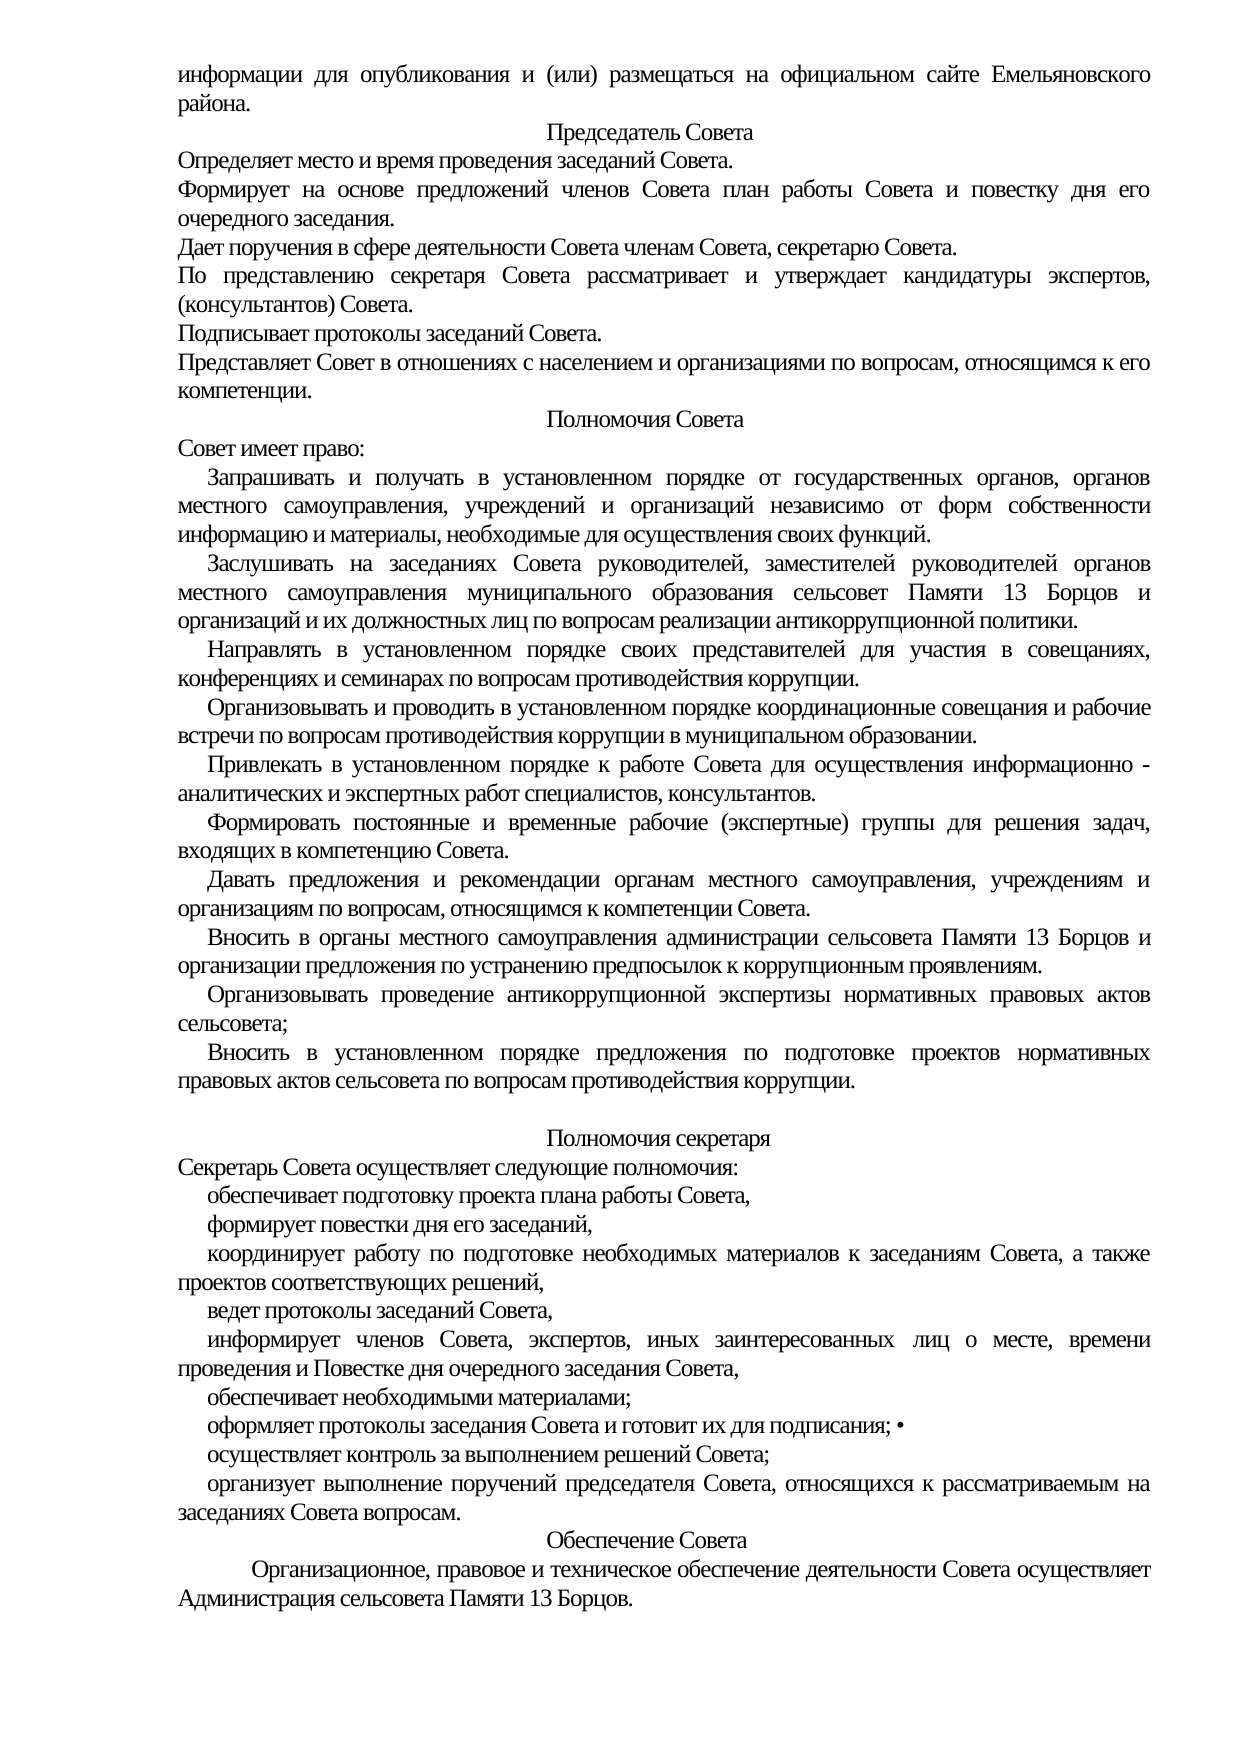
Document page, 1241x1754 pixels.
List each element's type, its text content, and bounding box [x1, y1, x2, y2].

text оформляет протоколы заседания Совета и готовит их для подписания; • [177, 1410, 1152, 1439]
text Председатель Совета [472, 117, 1152, 145]
text Формирует на основе предложений членов Совета план работы Совета и повестку дня его очередного заседания. [177, 174, 1152, 232]
text Дает поручения в сфере деятельности Совета членам Совета, секретарю Совета. [177, 232, 1152, 260]
text Давать предложения и рекомендации органам местного самоуправления, учреждениям и организациям по вопросам, относящимся к компетенции Совета. [177, 864, 1152, 922]
text Формировать постоянные и временные рабочие (экспертные) группы для решения задач, входящих в компетенцию Совета. [177, 807, 1152, 864]
text Подписывает протоколы заседаний Совета. [177, 318, 1152, 347]
text По представлению секретаря Совета рассматривает и утверждает кандидатуры экспертов, (консультантов) Совета. [177, 260, 1152, 318]
text обеспечивает необходимыми материалами; [177, 1382, 1152, 1410]
text Организовывать проведение антикоррупционной экспертизы нормативных правовых актов сельсовета; [177, 979, 1152, 1037]
text Направлять в установленном порядке своих представителей для участия в совещаниях, конференциях и семинарах по вопросам противодействия коррупции. [177, 634, 1152, 692]
text Вносить в органы местного самоуправления администрации сельсовета Памяти 13 Борцов и организации предложения по устранению предпосылок к коррупционным проявлениям. [177, 922, 1152, 979]
text Заслушивать на заседаниях Совета руководителей, заместителей руководителей органов местного самоуправления муниципального образования сельсовет Памяти 13 Борцов и организаций и их должностных лиц по вопросам реализации антикоррупционной политики. [177, 548, 1152, 634]
text обеспечивает подготовку проекта плана работы Совета, [177, 1180, 1152, 1209]
text Совет имеет право: [177, 433, 1152, 462]
text Организовывать и проводить в установленном порядке координационные совещания и рабочие встречи по вопросам противодействия коррупции в муниципальном образовании. [177, 692, 1152, 749]
text Организационное, правовое и техническое обеспечение деятельности Совета осуществляет Администрация сельсовета Памяти 13 Борцов. [177, 1554, 1152, 1612]
text организует выполнение поручений председателя Совета, относящихся к рассматриваемым на заседаниях Совета вопросам. [177, 1468, 1152, 1525]
text Секретарь Совета осуществляет следующие полномочия: [177, 1152, 1152, 1180]
text информирует членов Совета, экспертов, иных заинтересованных лиц о месте, времени проведения и Повестке дня очередного заседания Совета, [177, 1324, 1152, 1382]
text Обеспечение Совета [472, 1525, 1152, 1554]
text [177, 59, 1152, 117]
text осуществляет контроль за выполнением решений Совета; [177, 1439, 1152, 1468]
text Представляет Совет в отношениях с населением и организациями по вопросам, относящимся к его компетенции. [177, 347, 1152, 404]
text Вносить в установленном порядке предложения по подготовке проектов нормативных правовых актов сельсовета по вопросам противодействия коррупции. [177, 1037, 1152, 1094]
text Полномочия секретаря [177, 1123, 1152, 1152]
text координирует работу по подготовке необходимых материалов к заседаниям Совета, а также проектов соответствующих решений, [177, 1238, 1152, 1295]
text Определяет место и время проведения заседаний Совета. [177, 145, 1152, 174]
text Полномочия Совета [472, 404, 1152, 433]
text Привлекать в установленном порядке к работе Совета для осуществления информационно - аналитических и экспертных работ специалистов, консультантов. [177, 749, 1152, 807]
text формирует повестки дня его заседаний, [177, 1209, 1152, 1238]
text Запрашивать и получать в установленном порядке от государственных органов, органов местного самоуправления, учреждений и организаций независимо от форм собственности информацию и материалы, необходимые для осуществления своих функций. [177, 462, 1152, 548]
text ведет протоколы заседаний Совета, [177, 1295, 1152, 1324]
